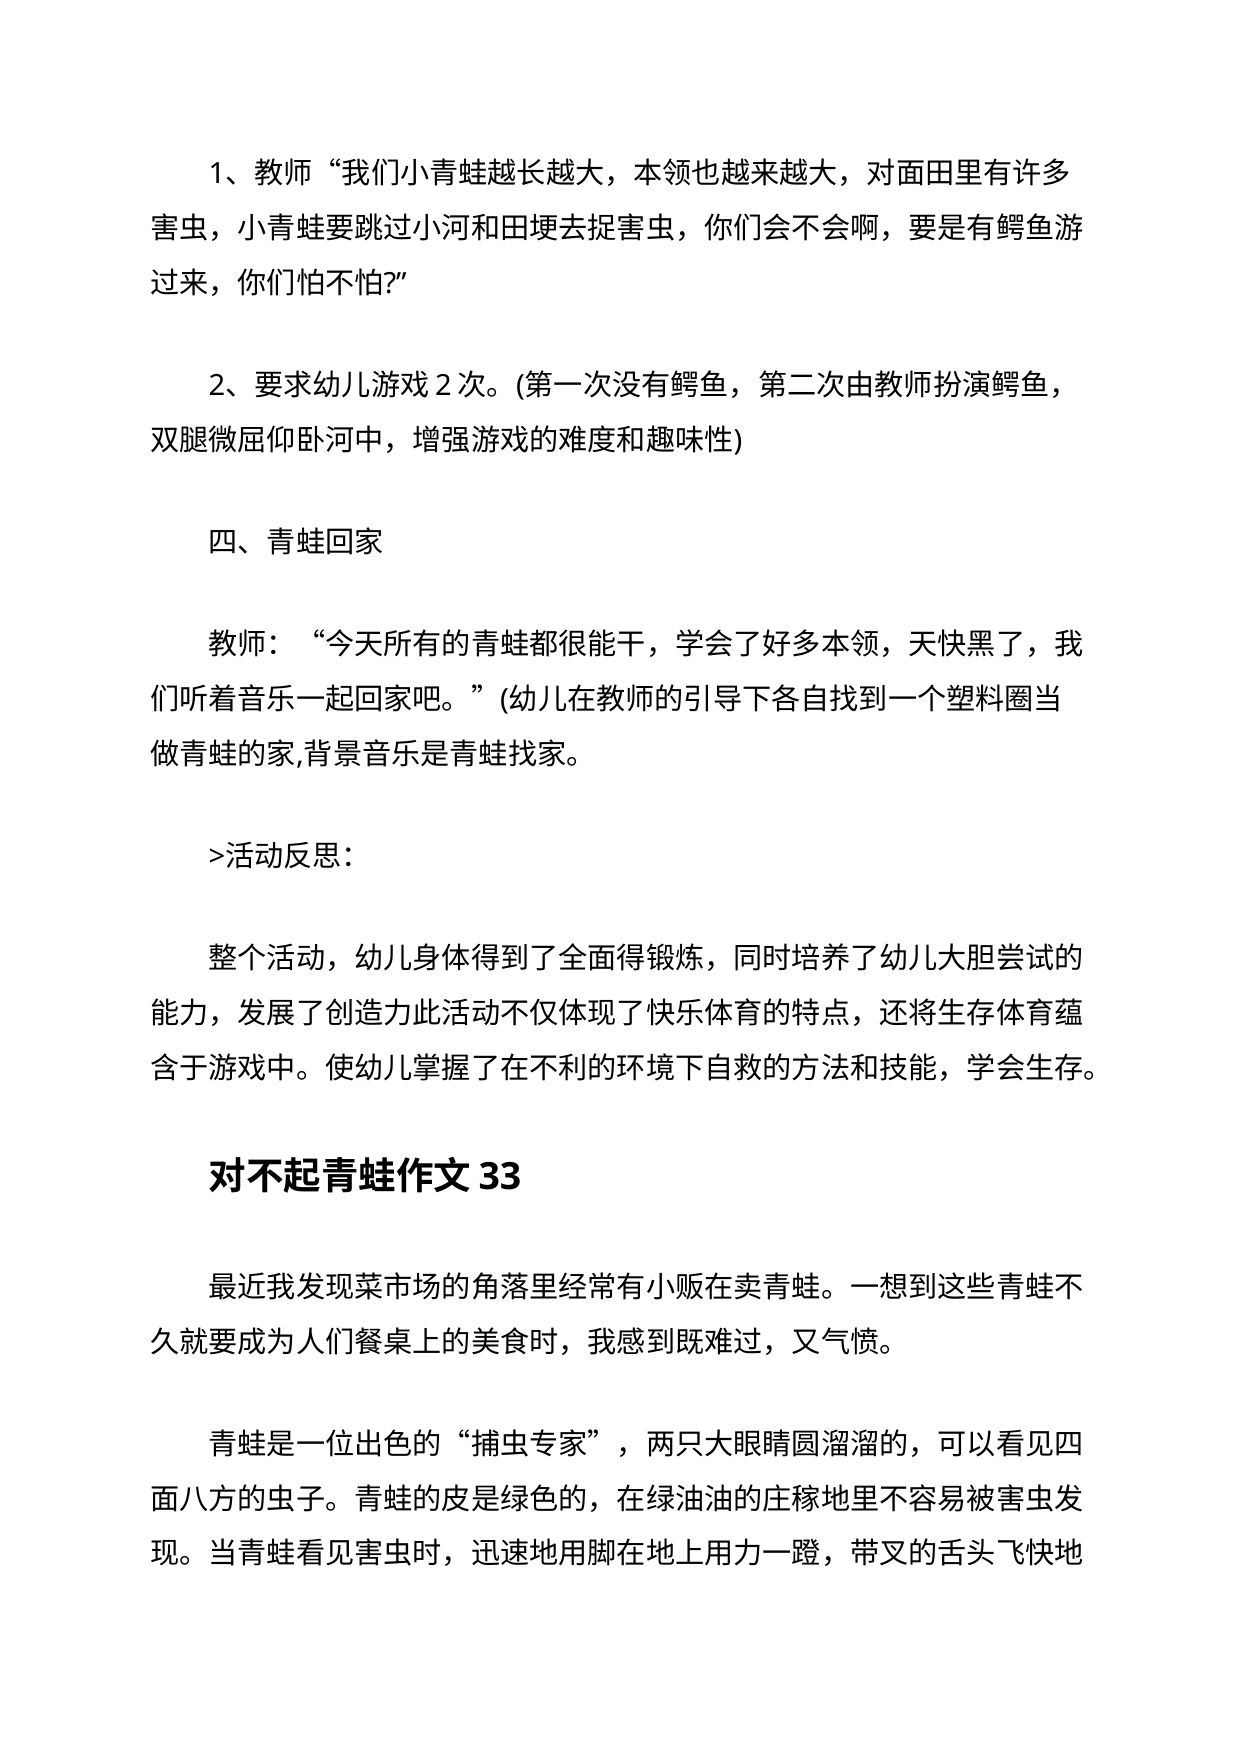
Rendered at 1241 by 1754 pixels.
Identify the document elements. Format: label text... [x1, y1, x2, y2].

text 1、教师“我们小青蛙越长越大，本领也越来越大，对面田里有许多害虫，小青蛙要跳过小河和田埂去捉害虫，你们会不会啊，要是有鳄鱼游过来，你们怕不怕?” [150, 150, 1090, 302]
text 整个活动，幼儿身体得到了全面得锻炼，同时培养了幼儿大胆尝试的能力，发展了创造力此活动不仅体现了快乐体育的特点，还将生存体育蕴含于游戏中。使幼儿掌握了在不利的环境下自救的方法和技能，学会生存。 [150, 934, 1090, 1087]
text 教师：“今天所有的青蛙都很能干，学会了好多本领，天快黑了，我们听着音乐一起回家吧。”(幼儿在教师的引导下各自找到一个塑料圈当做青蛙的家,背景音乐是青蛙找家。 [150, 621, 1090, 773]
text 2、要求幼儿游戏2次。(第一次没有鳄鱼，第二次由教师扮演鳄鱼，双腿微屈仰卧河中，增强游戏的难度和趣味性) [150, 362, 1090, 459]
text >活动反思： [150, 832, 1090, 875]
text 四、青蛙回家 [150, 519, 1090, 561]
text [150, 1420, 1090, 1572]
text 对不起青蛙作文33 [150, 1146, 1090, 1201]
text 最近我发现菜市场的角落里经常有小贩在卖青蛙。一想到这些青蛙不久就要成为人们餐桌上的美食时，我感到既难过，又气愤。 [150, 1264, 1090, 1361]
